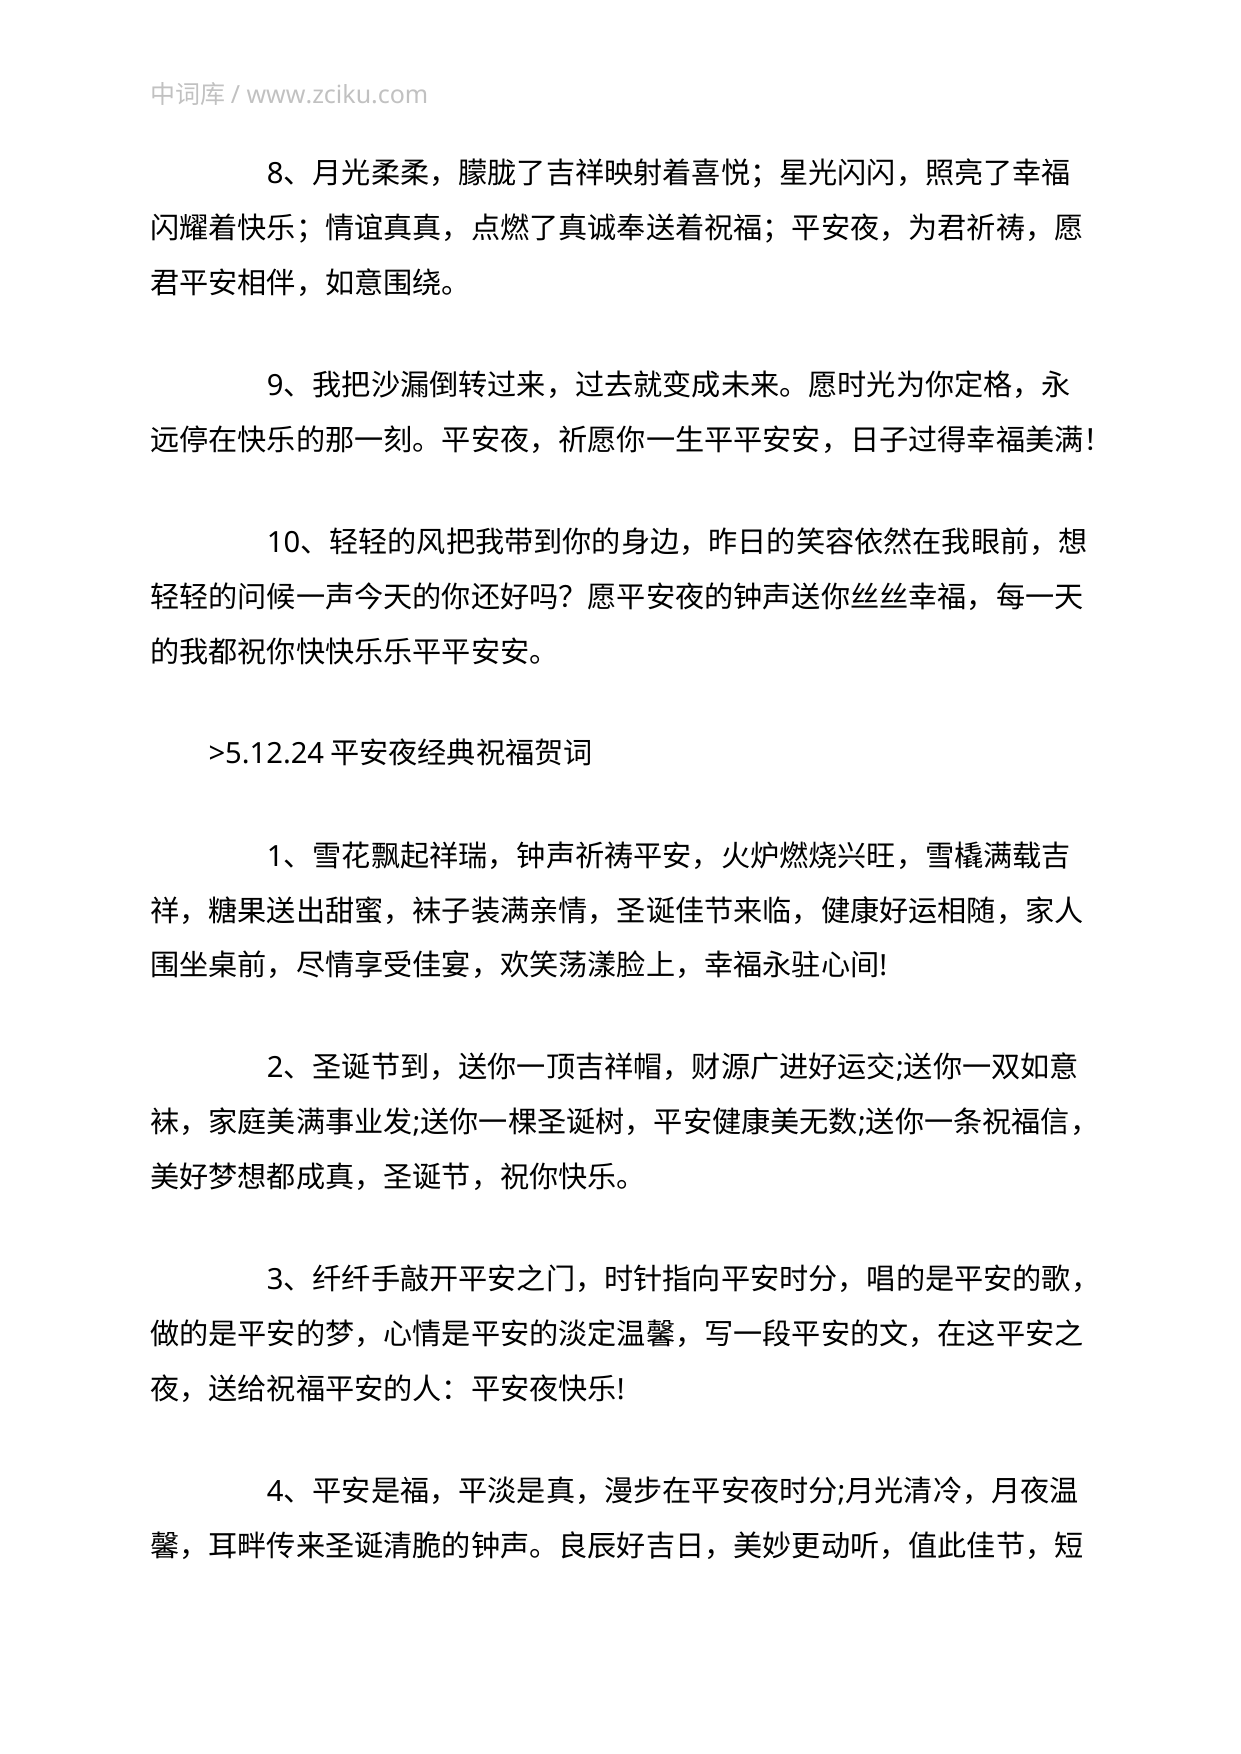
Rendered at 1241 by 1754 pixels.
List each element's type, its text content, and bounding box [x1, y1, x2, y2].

text 10、轻轻的风把我带到你的身边，昨日的笑容依然在我眼前，想轻轻的问候一声今天的你还好吗？愿平安夜的钟声送你丝丝幸福，每一天的我都祝你快快乐乐平平安安。 [150, 518, 1090, 671]
text 8、月光柔柔，朦胧了吉祥映射着喜悦；星光闪闪，照亮了幸福闪耀着快乐；情谊真真，点燃了真诚奉送着祝福；平安夜，为君祈祷，愿君平安相伴，如意围绕。 [150, 150, 1090, 302]
text 9、我把沙漏倒转过来，过去就变成未来。愿时光为你定格，永远停在快乐的那一刻。平安夜，祈愿你一生平平安安，日子过得幸福美满！ [150, 362, 1090, 459]
text 1、雪花飘起祥瑞，钟声祈祷平安，火炉燃烧兴旺，雪橇满载吉祥，糖果送出甜蜜，袜子装满亲情，圣诞佳节来临，健康好运相随，家人围坐桌前，尽情享受佳宴，欢笑荡漾脸上，幸福永驻心间! [150, 832, 1090, 984]
text 2、圣诞节到，送你一顶吉祥帽，财源广进好运交;送你一双如意袜，家庭美满事业发;送你一棵圣诞树，平安健康美无数;送你一条祝福信，美好梦想都成真，圣诞节，祝你快乐。 [150, 1044, 1090, 1196]
text 3、纤纤手敲开平安之门，时针指向平安时分，唱的是平安的歌，做的是平安的梦，心情是平安的淡定温馨，写一段平安的文，在这平安之夜，送给祝福平安的人：平安夜快乐! [150, 1256, 1090, 1408]
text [150, 1468, 1090, 1565]
text >5.12.24平安夜经典祝福贺词 [150, 730, 1090, 772]
